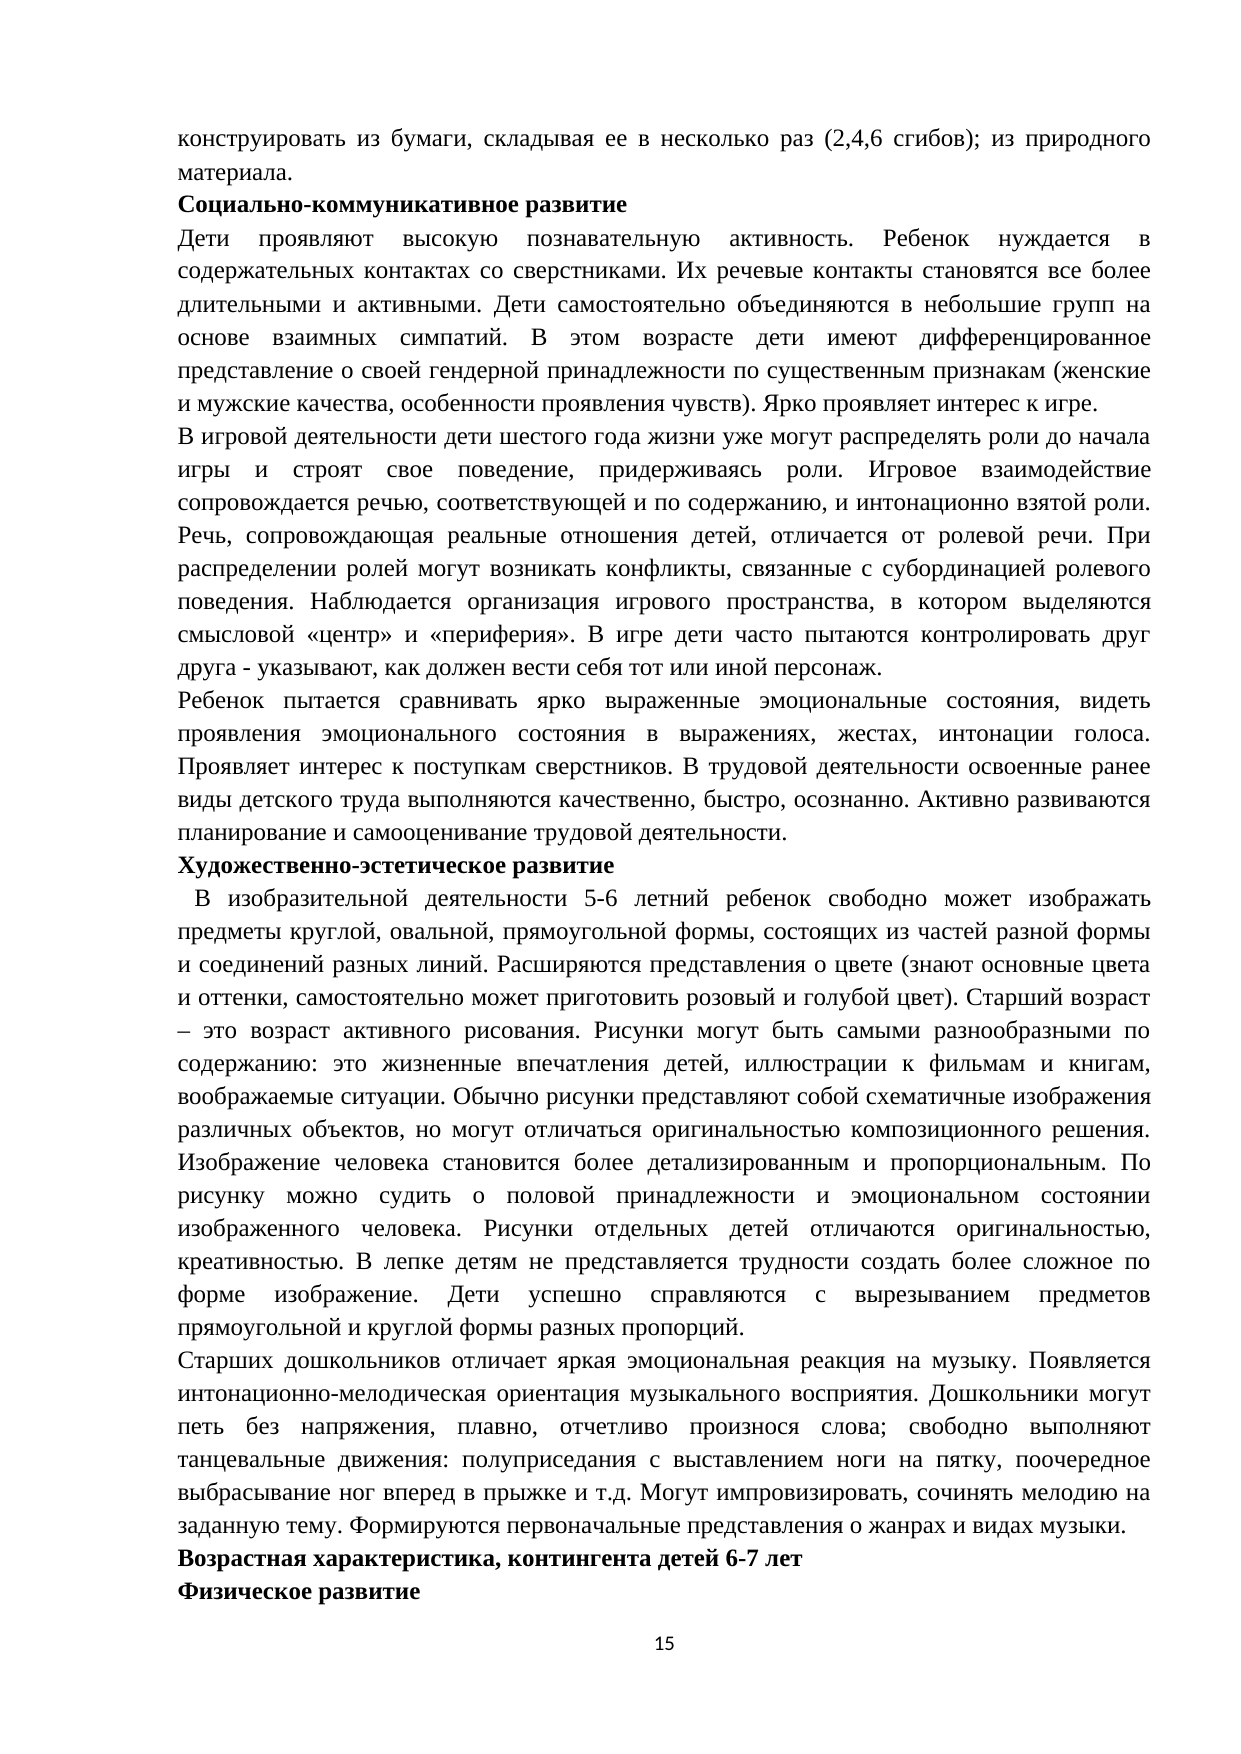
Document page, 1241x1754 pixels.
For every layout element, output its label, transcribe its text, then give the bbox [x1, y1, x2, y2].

text Физическое развитие [177, 1576, 1152, 1605]
text Художественно-эстетическое развитие [177, 850, 1152, 879]
text Дети проявляют высокую познавательную активность. Ребенок нуждается в содержательных контактах со сверстниками. Их речевые контакты становятся все более длительными и активными. Дети самостоятельно объединяются в небольшие групп на основе взаимных симпатий. В этом возрасте дети имеют дифференцированное представление о своей гендерной принадлежности по существенным признакам (женские и мужские качества, особенности проявления чувств). Ярко проявляет интерес к игре. [177, 223, 1152, 416]
text В игровой деятельности дети шестого года жизни уже могут распределять роли до начала игры и строят свое поведение, придерживаясь роли. Игровое взаимодействие сопровождается речью, соответствующей и по содержанию, и интонационно взятой роли. Речь, сопровождающая реальные отношения детей, отличается от ролевой речи. При распределении ролей могут возникать конфликты, связанные с субординацией ролевого поведения. Наблюдается организация игрового пространства, в котором выделяются смысловой «центр» и «периферия». В игре дети часто пытаются контролировать друг друга - указывают, как должен вести себя тот или иной персонаж. [177, 421, 1152, 681]
text В изобразительной деятельности 5-6 летний ребенок свободно может изображать предметы круглой, овальной, прямоугольной формы, состоящих из частей разной формы и соединений разных линий. Расширяются представления о цвете (знают основные цвета и оттенки, самостоятельно может приготовить розовый и голубой цвет). Старший возраст – это возраст активного рисования. Рисунки могут быть самыми разнообразными по содержанию: это жизненные впечатления детей, иллюстрации к фильмам и книгам, воображаемые ситуации. Обычно рисунки представляют собой схематичные изображения различных объектов, но могут отличаться оригинальностью композиционного решения. Изображение человека становится более детализированным и пропорциональным. По рисунку можно судить о половой принадлежности и эмоциональном состоянии изображенного человека. Рисунки отдельных детей отличаются оригинальностью, креативностью. В лепке детям не представляется трудности создать более сложное по форме изображение. Дети успешно справляются с вырезыванием предметов прямоугольной и круглой формы разных пропорций. [177, 883, 1152, 1341]
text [177, 123, 1152, 185]
text Возрастная характеристика, контингента детей 6-7 лет [177, 1543, 1152, 1572]
text Ребенок пытается сравнивать ярко выраженные эмоциональные состояния, видеть проявления эмоционального состояния в выражениях, жестах, интонации голоса. Проявляет интерес к поступкам сверстников. В трудовой деятельности освоенные ранее виды детского труда выполняются качественно, быстро, осознанно. Активно развиваются планирование и самооценивание трудовой деятельности. [177, 685, 1152, 846]
text Социально-коммуникативное развитие [177, 189, 1152, 218]
text Старших дошкольников отличает яркая эмоциональная реакция на музыку. Появляется интонационно-мелодическая ориентация музыкального восприятия. Дошкольники могут петь без напряжения, плавно, отчетливо произнося слова; свободно выполняют танцевальные движения: полуприседания с выставлением ноги на пятку, поочередное выбрасывание ног вперед в прыжке и т.д. Могут импровизировать, сочинять мелодию на заданную тему. Формируются первоначальные представления о жанрах и видах музыки. [177, 1345, 1152, 1539]
